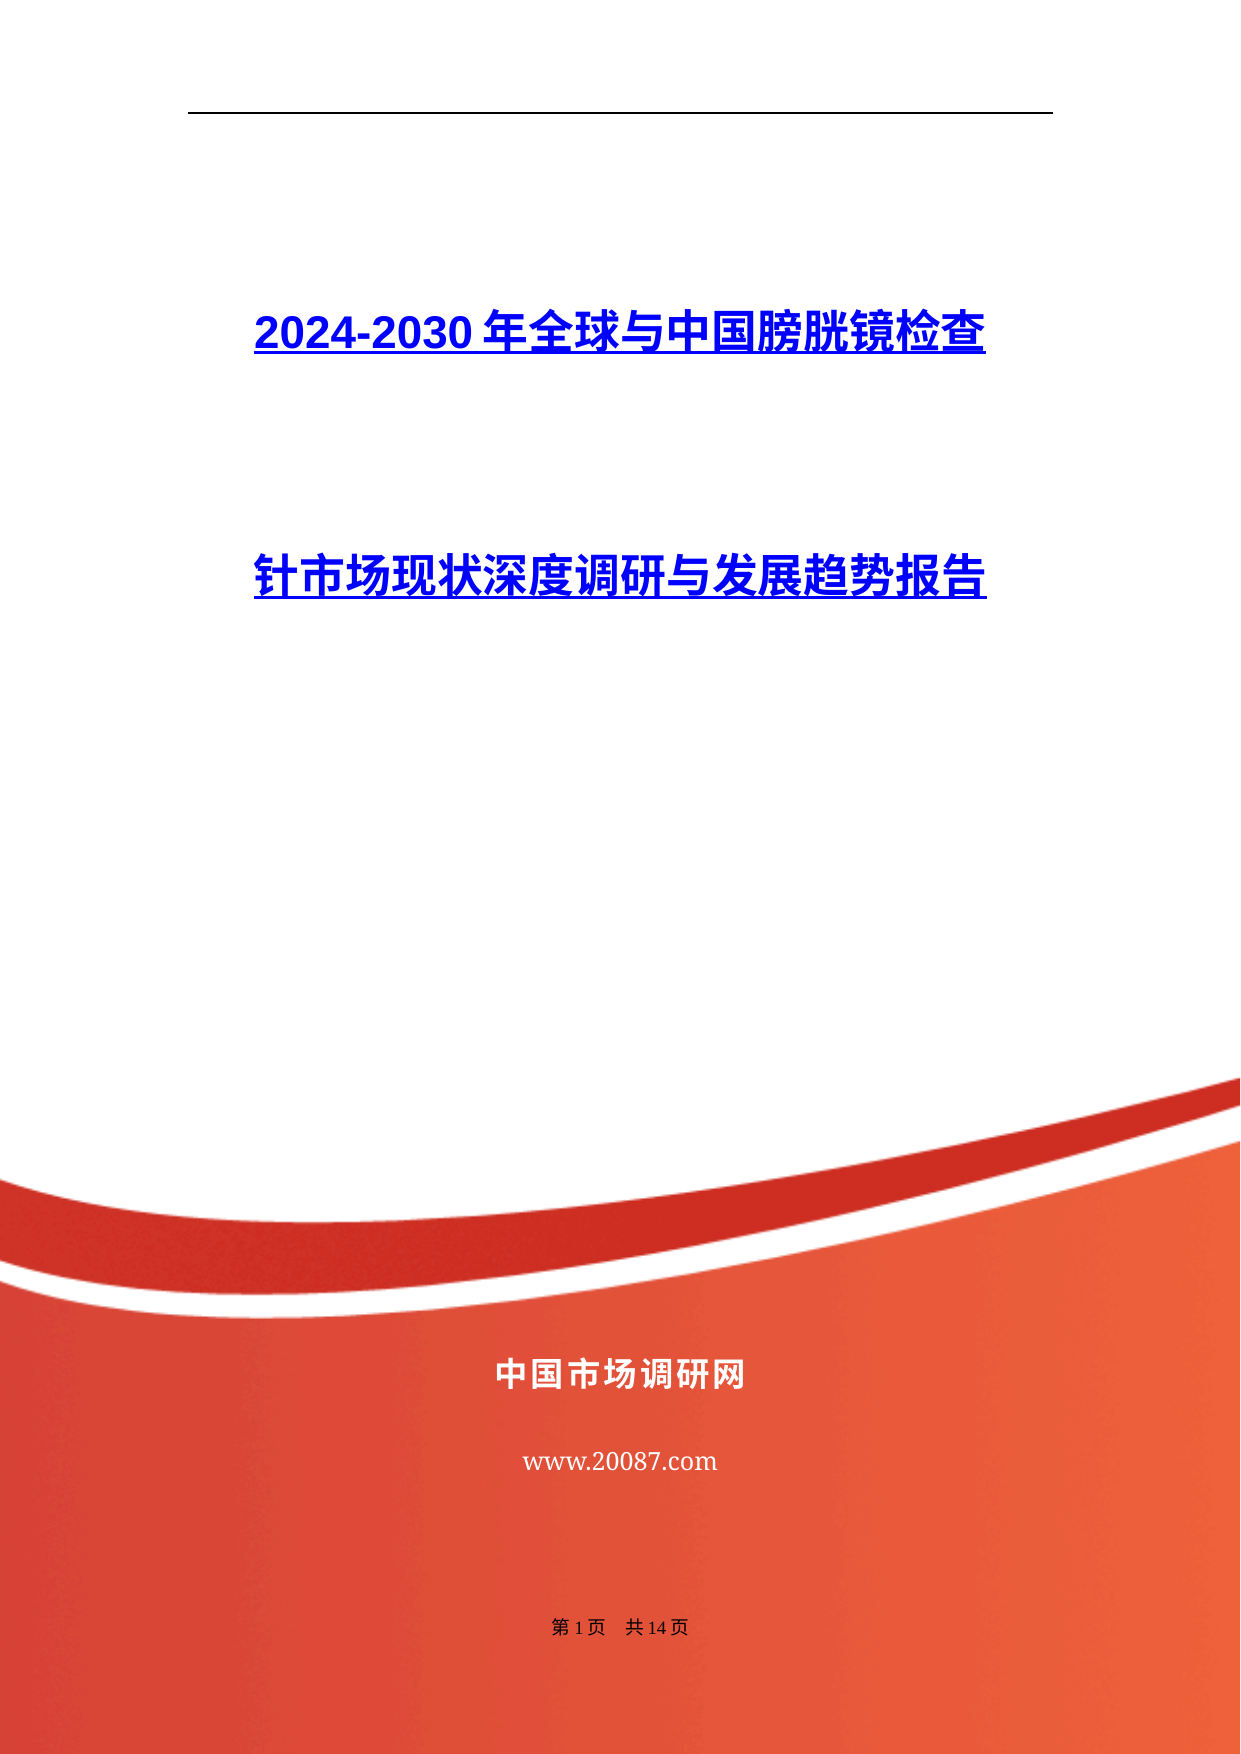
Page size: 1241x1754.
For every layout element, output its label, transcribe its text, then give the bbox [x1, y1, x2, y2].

text www.20087.com [187, 1428, 1053, 1493]
subtitle 中国市场调研网 [187, 1339, 1053, 1404]
table_header 2024-2030年全球与中国膀胱镜检查针市场现状深度调研与发展趋势报告 [188, 207, 1053, 773]
picture [0, 1006, 1241, 1754]
